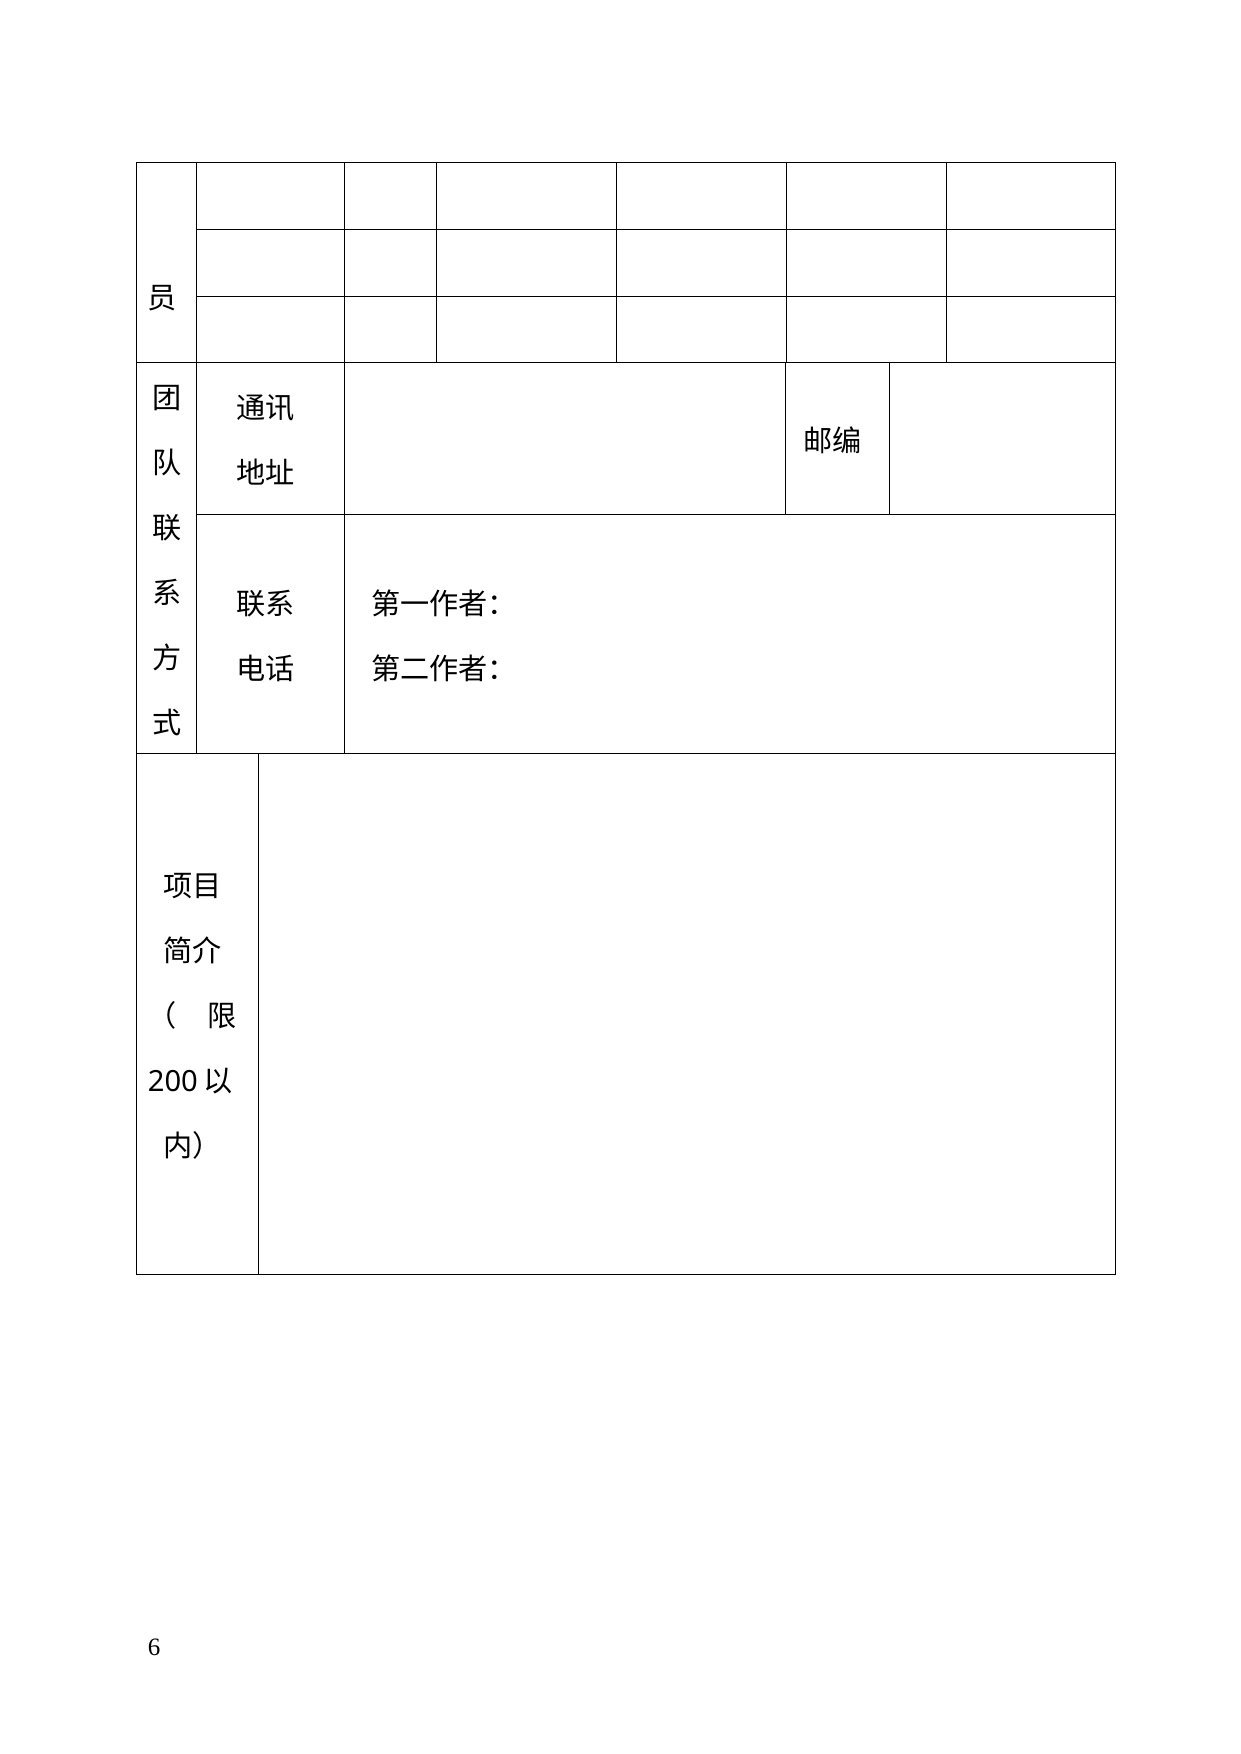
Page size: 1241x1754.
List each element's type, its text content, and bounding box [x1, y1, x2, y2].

table_cell [617, 163, 786, 229]
table_cell [197, 230, 344, 296]
table_cell [345, 163, 436, 229]
table_cell [947, 230, 1115, 296]
table_cell [947, 297, 1115, 362]
table_cell [437, 230, 616, 296]
table_cell 团队 联系 方式 [137, 363, 196, 753]
table_cell [345, 297, 436, 362]
table_cell [437, 297, 616, 362]
table_cell [437, 163, 616, 229]
table_cell [345, 363, 785, 514]
table_cell [345, 230, 436, 296]
table_cell 项目 简介 （限200以 内） [137, 754, 258, 1274]
table_cell [617, 230, 786, 296]
table_cell [259, 754, 1115, 1274]
table_cell 邮编 [786, 363, 889, 514]
table_cell [787, 230, 946, 296]
table_cell 通讯 地址 [197, 363, 344, 514]
table_cell [947, 163, 1115, 229]
table_cell [890, 363, 1115, 514]
table_cell [197, 163, 344, 229]
table_cell [197, 297, 344, 362]
table_cell 联系 电话 [197, 515, 344, 753]
table_cell [787, 297, 946, 362]
table_cell [787, 163, 946, 229]
table_cell [617, 297, 786, 362]
table_cell 第一作者： 第二作者： [345, 515, 1115, 753]
